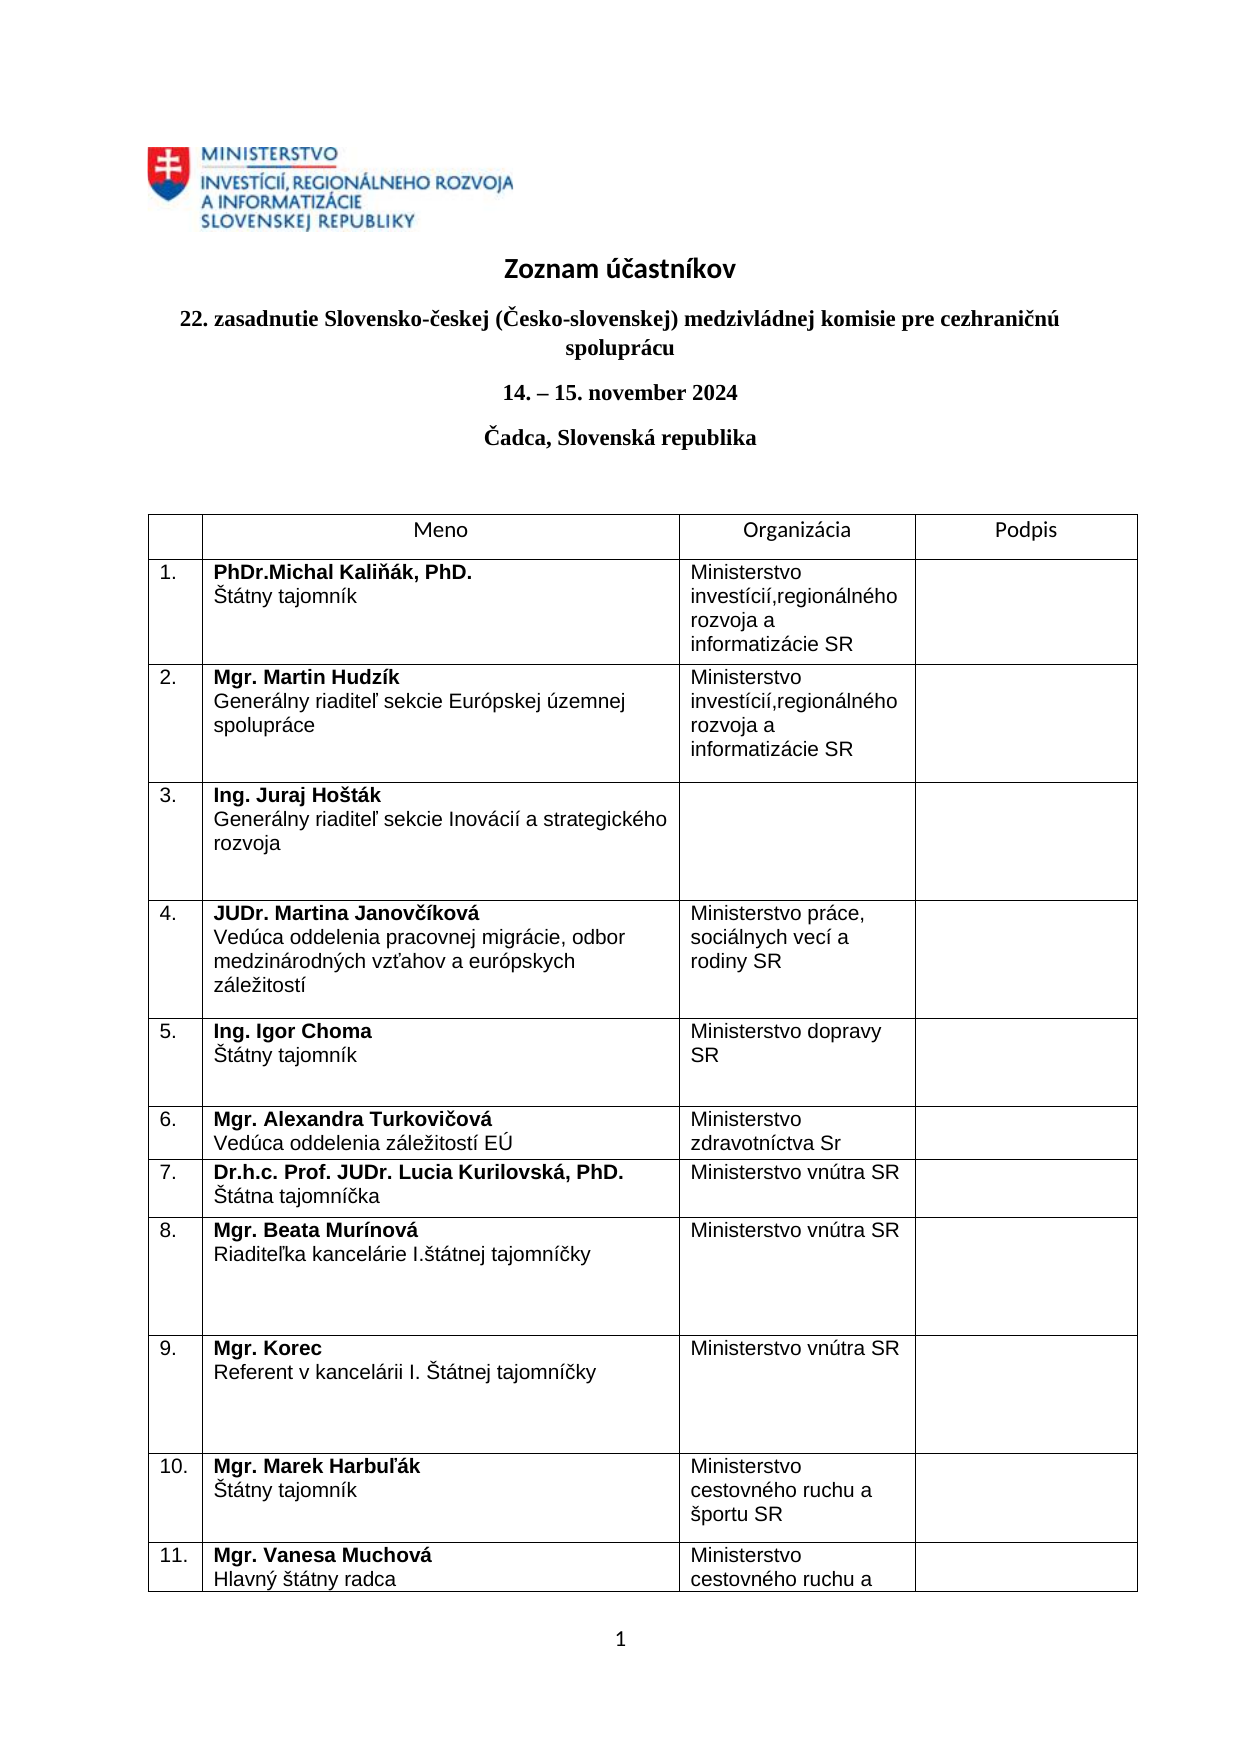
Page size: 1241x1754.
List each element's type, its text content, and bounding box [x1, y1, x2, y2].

table_cell [916, 1454, 1137, 1542]
table_cell Ministerstvo vnútra SR [680, 1160, 915, 1217]
table_cell [916, 560, 1137, 663]
table_cell [916, 1160, 1137, 1217]
table_cell [916, 1336, 1137, 1453]
table_cell [149, 665, 202, 782]
table_cell Mgr. Marek Harbuľák Štátny tajomník [203, 1454, 679, 1542]
table_cell [149, 560, 202, 663]
table_cell [149, 1454, 202, 1542]
table_cell Mgr. Korec Referent v kancelárii I. Štátnej tajomníčky [203, 1336, 679, 1453]
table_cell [680, 1454, 915, 1542]
table_cell Ing. Igor Choma Štátny tajomník [203, 1019, 679, 1106]
table_cell [916, 665, 1137, 782]
table_cell [149, 1218, 202, 1335]
table_cell Ministerstvo investícií,regionálného rozvoja a informatizácie SR [680, 665, 915, 782]
table_cell Mgr. Beata Murínová Riaditeľka kancelárie I.štátnej tajomníčky [203, 1218, 679, 1335]
table_header [149, 515, 202, 558]
table_cell Ministerstvo vnútra SR [680, 1336, 915, 1453]
table_cell [680, 783, 915, 900]
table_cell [203, 1543, 679, 1591]
table_cell Ministerstvo investícií,regionálného rozvoja a informatizácie SR [680, 560, 915, 663]
table_cell [916, 1218, 1137, 1335]
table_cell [680, 1543, 915, 1591]
table_cell [149, 1543, 202, 1591]
table_cell PhDr.Michal Kaliňák, PhD. Štátny tajomník [203, 560, 679, 663]
table_cell [916, 1019, 1137, 1106]
text Čadca, Slovenská republika [148, 424, 1093, 450]
table_cell [916, 783, 1137, 900]
text 14. – 15. november 2024 [148, 379, 1093, 405]
table_cell Ing. Juraj Hošták Generálny riaditeľ sekcie Inovácií a strategického rozvoja [203, 783, 679, 900]
table_cell Ministerstvo vnútra SR [680, 1218, 915, 1335]
table_cell [149, 1107, 202, 1159]
table_cell Mgr. Alexandra Turkovičová Vedúca oddelenia záležitostí EÚ [203, 1107, 679, 1159]
text Zoznam účastníkov [148, 250, 1093, 286]
table_cell Ministerstvo zdravotníctva Sr [680, 1107, 915, 1159]
table_cell [149, 783, 202, 900]
table_cell Ministerstvo dopravy SR [680, 1019, 915, 1106]
table_cell Mgr. Martin Hudzík Generálny riaditeľ sekcie Európskej územnej spolupráce [203, 665, 679, 782]
table_cell [149, 901, 202, 1018]
table_cell [149, 1160, 202, 1217]
table_header Organizácia [680, 515, 915, 558]
table_cell JUDr. Martina Janovčíková Vedúca oddelenia pracovnej migrácie, odbor medzinárodných vzťahov a európskych záležitostí [203, 901, 679, 1018]
table_cell [916, 1543, 1137, 1591]
table_cell Dr.h.c. Prof. JUDr. Lucia Kurilovská, PhD. Štátna tajomníčka [203, 1160, 679, 1217]
table_cell [916, 1107, 1137, 1159]
picture [147, 147, 514, 232]
text 22. zasadnutie Slovensko-českej (Česko-slovenskej) medzivládnej komisie pre cezhraničnú spoluprácu [148, 305, 1093, 360]
table_header Meno [203, 515, 679, 558]
table_cell Ministerstvo práce, sociálnych vecí a rodiny SR [680, 901, 915, 1018]
table_cell [916, 901, 1137, 1018]
table_header Podpis [916, 515, 1137, 558]
table_cell [149, 1019, 202, 1106]
table_cell [149, 1336, 202, 1453]
